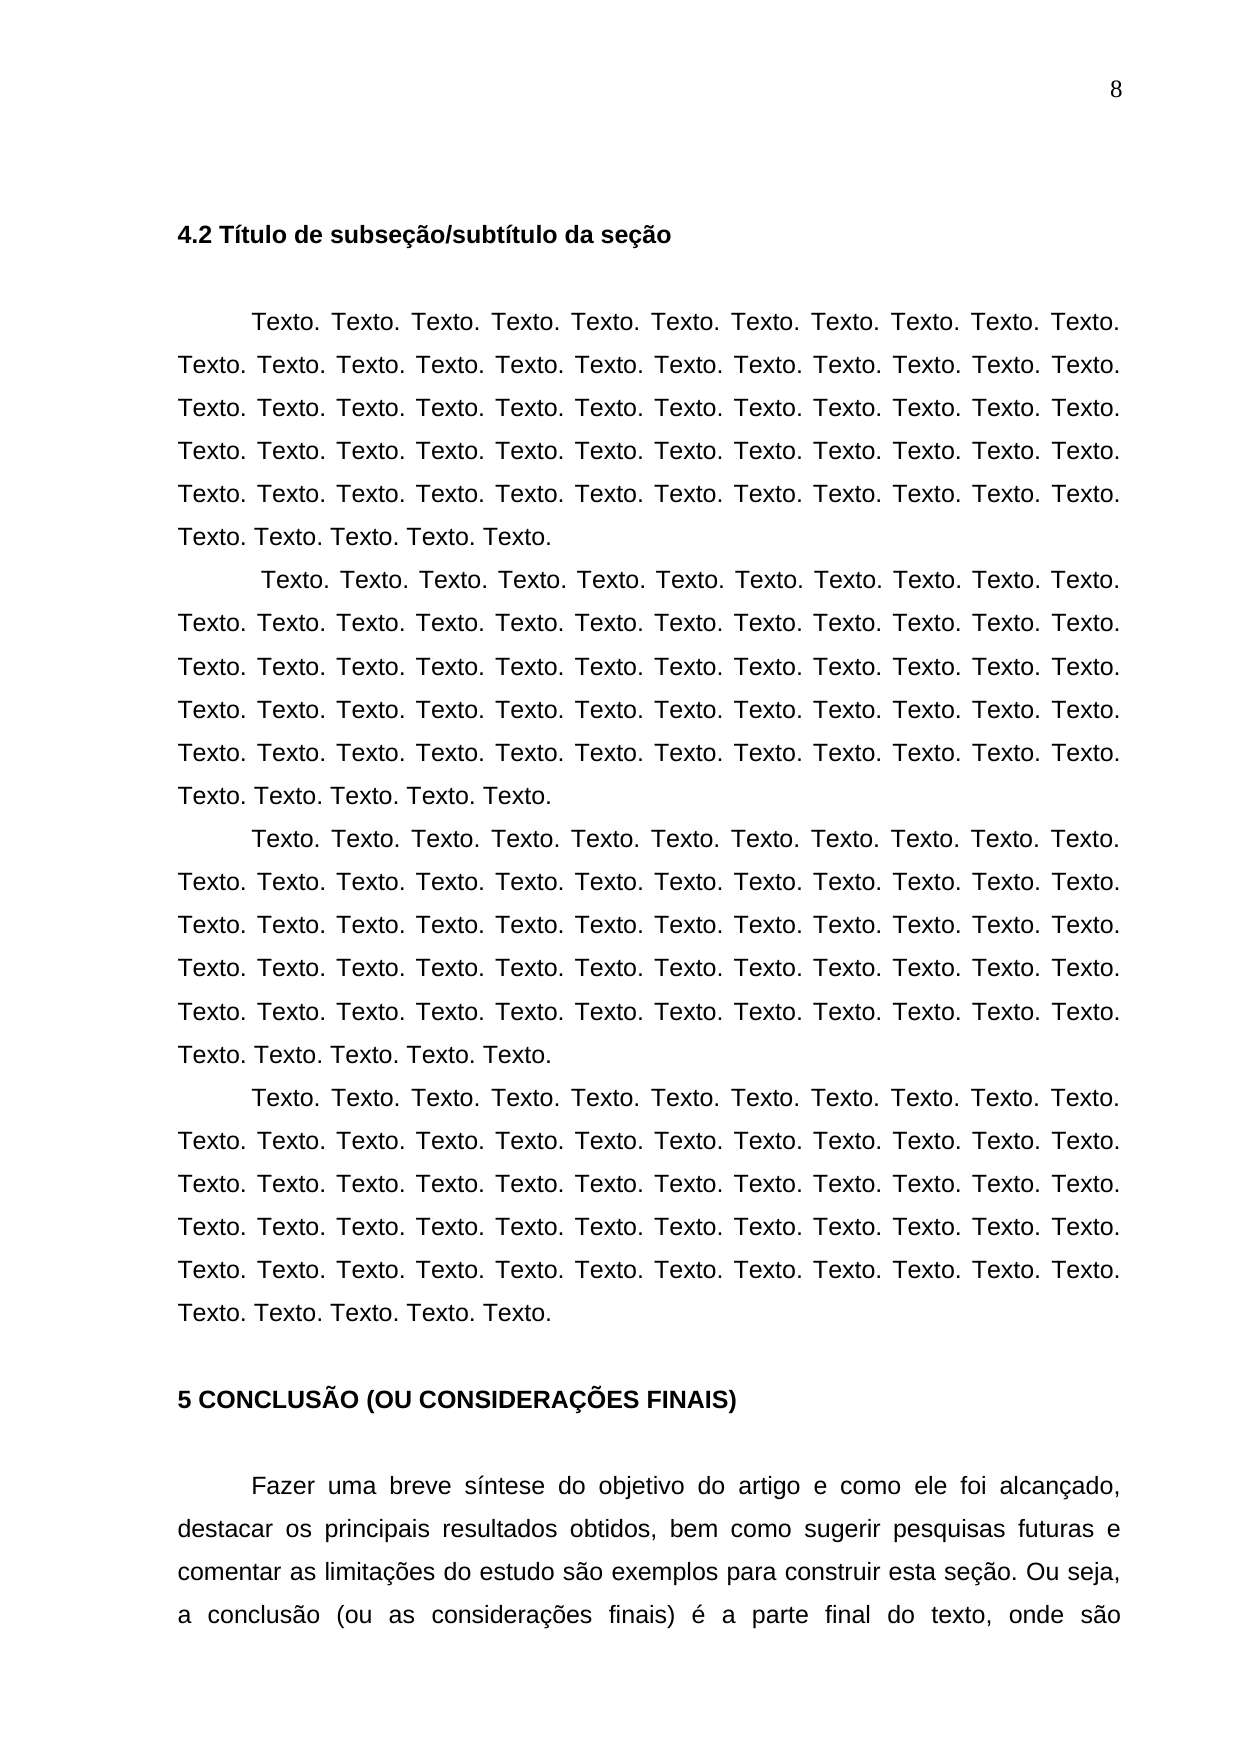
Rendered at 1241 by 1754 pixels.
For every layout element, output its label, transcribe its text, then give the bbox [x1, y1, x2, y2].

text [177, 1471, 1122, 1629]
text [177, 307, 1122, 551]
text 4.2 Título de subseção/subtítulo da seção [177, 220, 1122, 249]
text 5 CONCLUSÃO (OU CONSIDERAÇÕES FINAIS) [177, 1385, 1122, 1413]
